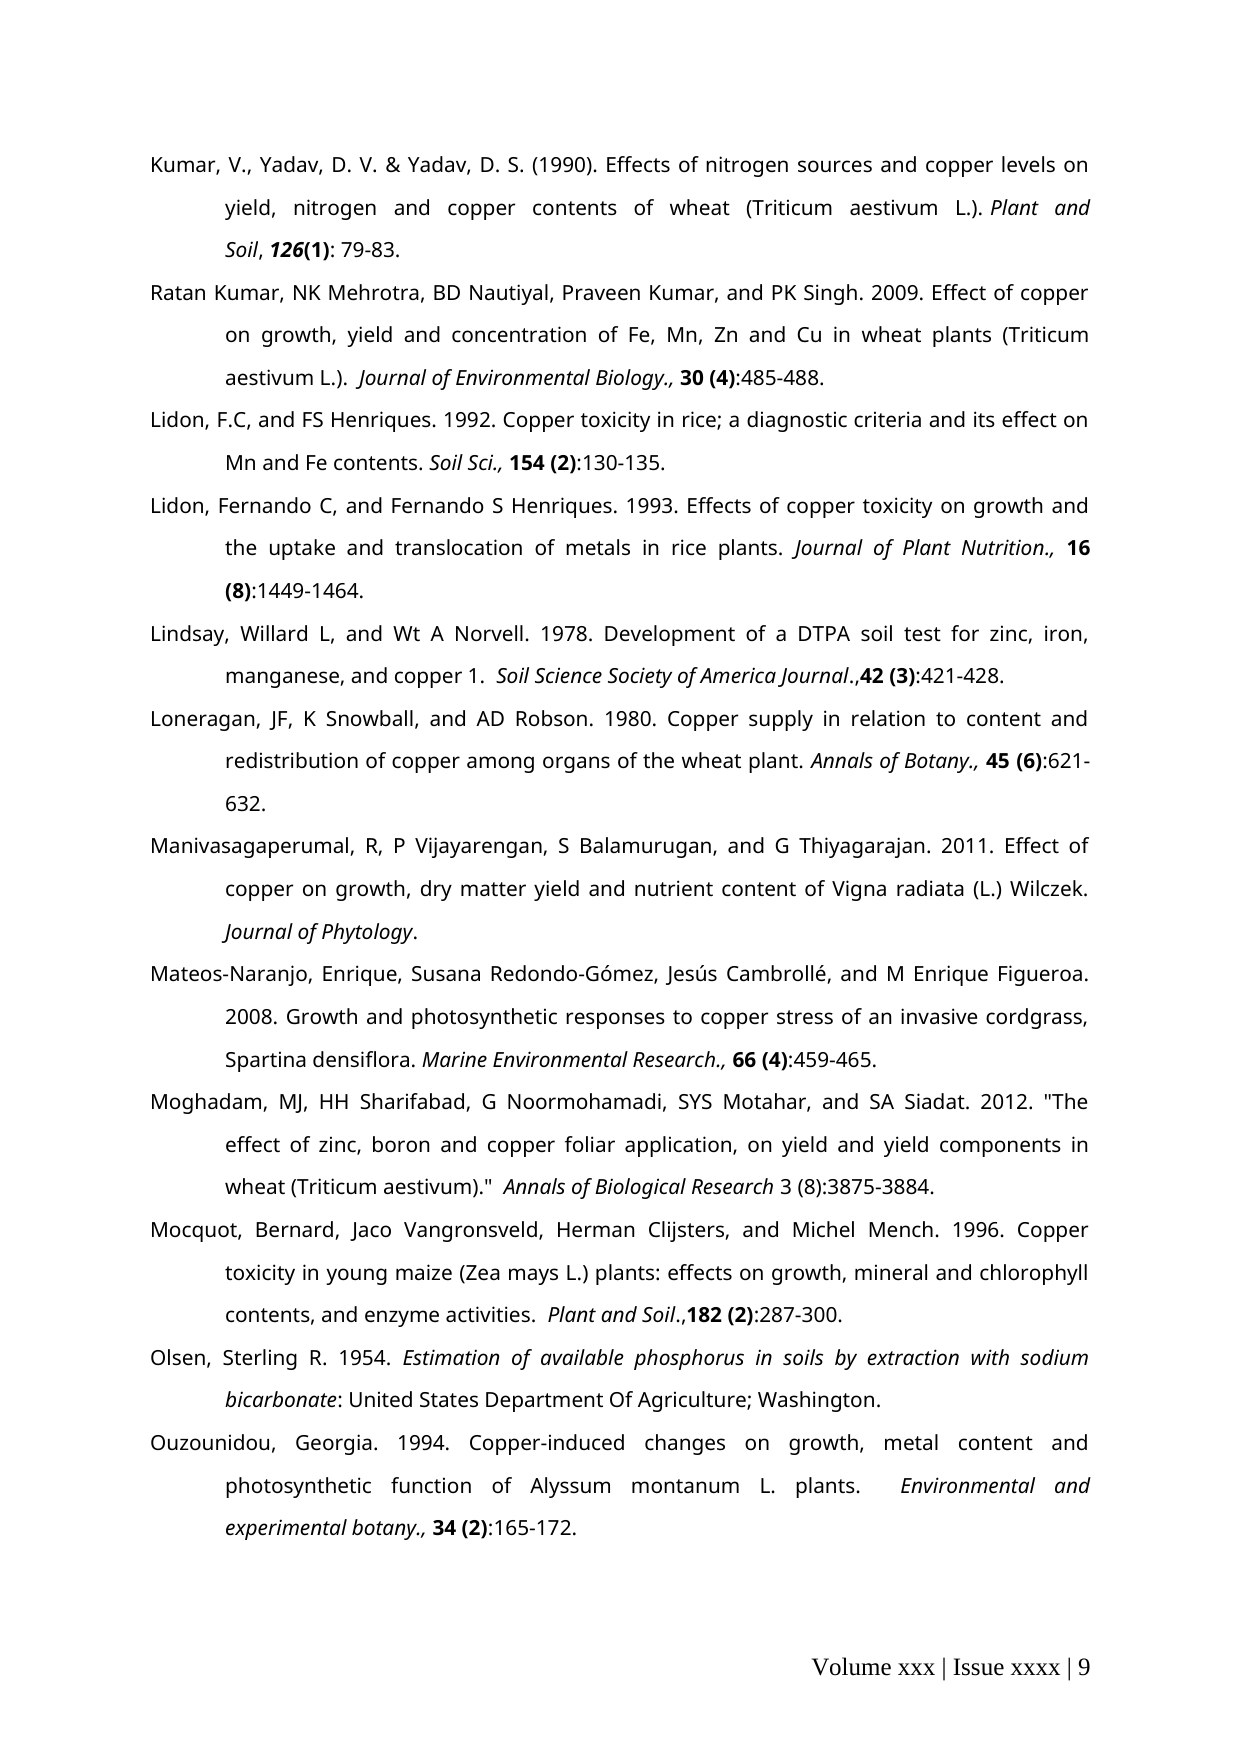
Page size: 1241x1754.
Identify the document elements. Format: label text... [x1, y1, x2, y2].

text Olsen, Sterling R. 1954. Estimation of available phosphorus in soils by extraction with sodium bicarbonate: United States Department Of Agriculture; Washington. [150, 1343, 1090, 1414]
text Ratan Kumar, NK Mehrotra, BD Nautiyal, Praveen Kumar, and PK Singh. 2009. Effect of copper on growth, yield and concentration of Fe, Mn, Zn and Cu in wheat plants (Triticum aestivum L.). Journal of Environmental Biology., 30 (4):485-488. [150, 278, 1090, 391]
text Lidon, Fernando C, and Fernando S Henriques. 1993. Effects of copper toxicity on growth and the uptake and translocation of metals in rice plants. Journal of Plant Nutrition., 16 (8):1449-1464. [150, 491, 1090, 604]
text Mocquot, Bernard, Jaco Vangronsveld, Herman Clijsters, and Michel Mench. 1996. Copper toxicity in young maize (Zea mays L.) plants: effects on growth, mineral and chlorophyll contents, and enzyme activities. Plant and Soil.,182 (2):287-300. [150, 1215, 1090, 1329]
text Moghadam, MJ, HH Sharifabad, G Noormohamadi, SYS Motahar, and SA Siadat. 2012. "The effect of zinc, boron and copper foliar application, on yield and yield components in wheat (Triticum aestivum)." Annals of Biological Research 3 (8):3875-3884. [150, 1087, 1090, 1201]
text Lindsay, Willard L, and Wt A Norvell. 1978. Development of a DTPA soil test for zinc, iron, manganese, and copper 1. Soil Science Society of America Journal.,42 (3):421-428. [150, 619, 1090, 690]
text Manivasagaperumal, R, P Vijayarengan, S Balamurugan, and G Thiyagarajan. 2011. Effect of copper on growth, dry matter yield and nutrient content of Vigna radiata (L.) Wilczek. Journal of Phytology. [150, 832, 1090, 945]
text Loneragan, JF, K Snowball, and AD Robson. 1980. Copper supply in relation to content and redistribution of copper among organs of the wheat plant. Annals of Botany., 45 (6):621-632. [150, 704, 1090, 817]
text Lidon, F.C, and FS Henriques. 1992. Copper toxicity in rice; a diagnostic criteria and its effect on Mn and Fe contents. Soil Sci., 154 (2):130-135. [150, 406, 1090, 477]
text Kumar, V., Yadav, D. V. & Yadav, D. S. (1990). Effects of nitrogen sources and copper levels on yield, nitrogen and copper contents of wheat (Triticum aestivum L.). Plant and Soil, 126(1): 79-83. [150, 178, 1090, 264]
text Mateos-Naranjo, Enrique, Susana Redondo-Gómez, Jesús Cambrollé, and M Enrique Figueroa. 2008. Growth and photosynthetic responses to copper stress of an invasive cordgrass, Spartina densiflora. Marine Environmental Research., 66 (4):459-465. [150, 959, 1090, 1073]
text Ouzounidou, Georgia. 1994. Copper-induced changes on growth, metal content and photosynthetic function of Alyssum montanum L. plants. Environmental and experimental botany., 34 (2):165-172. [150, 1428, 1090, 1542]
